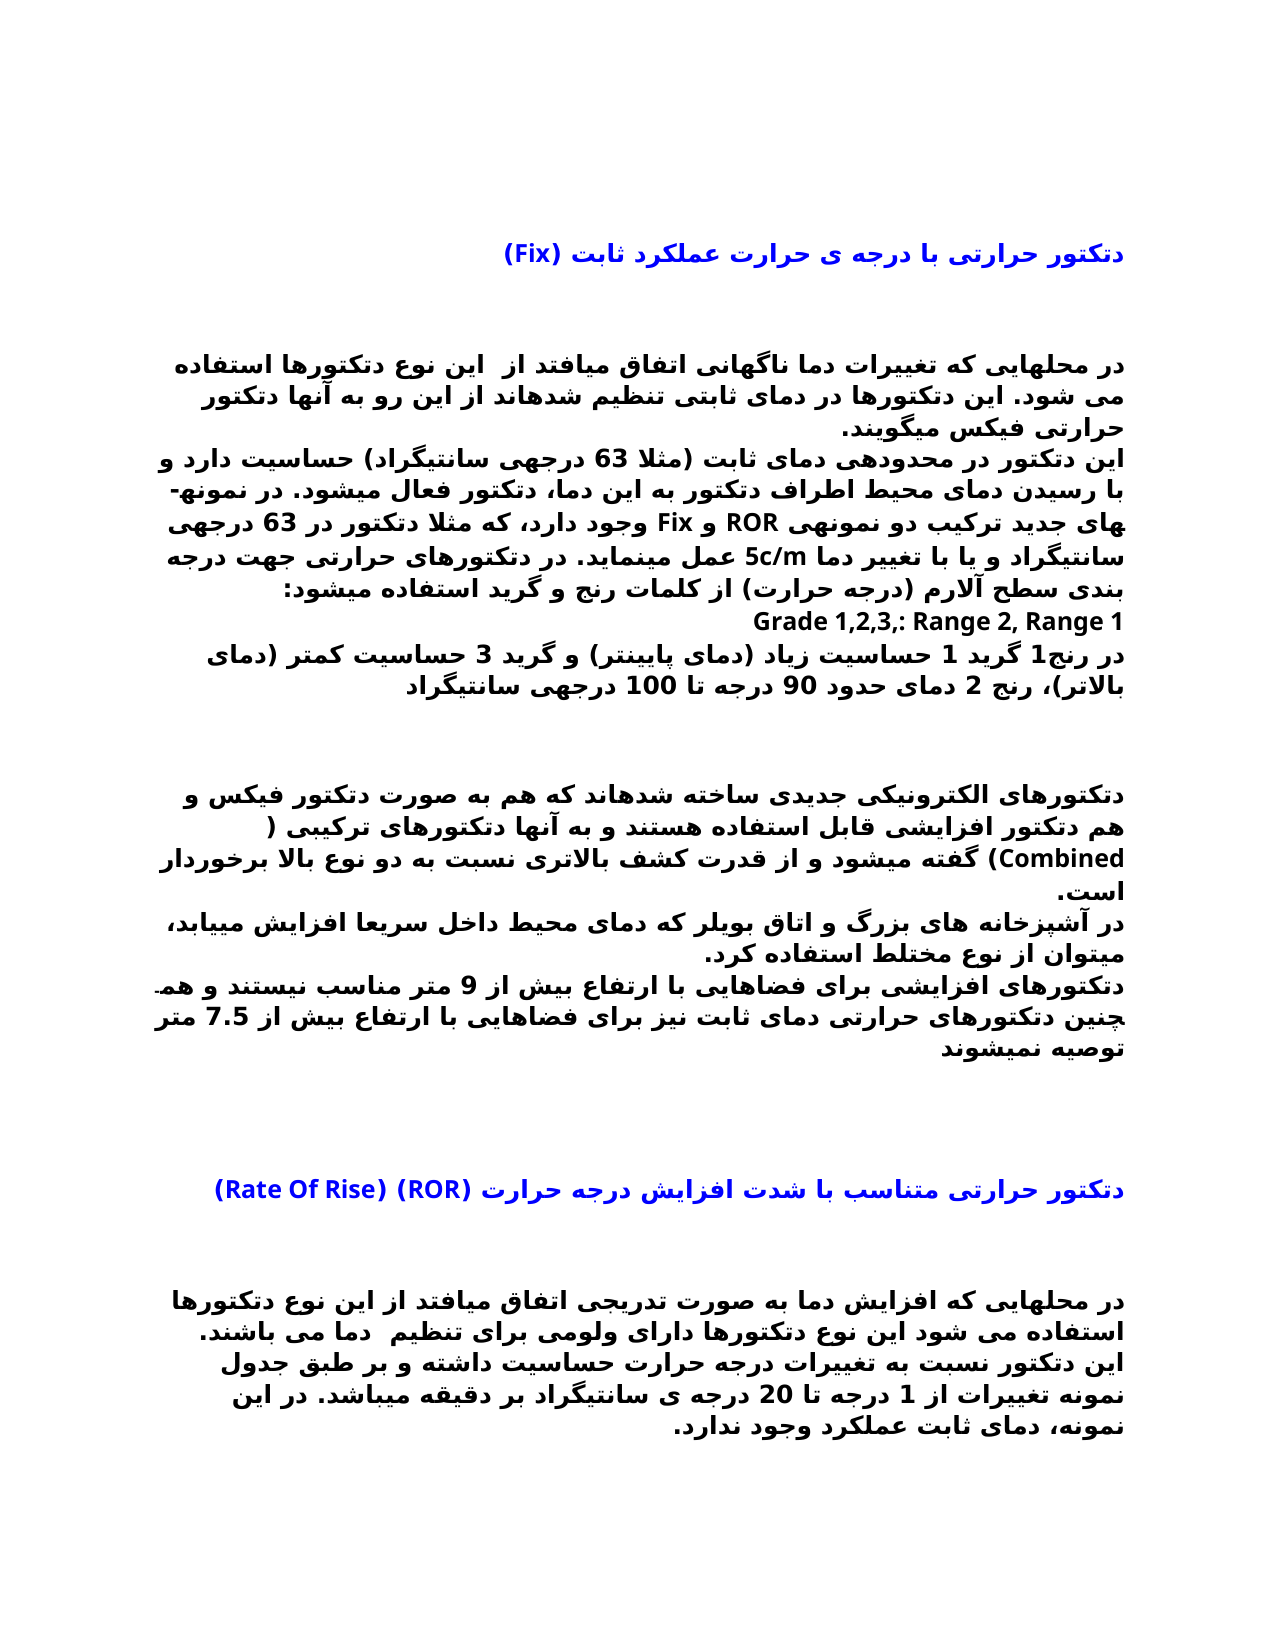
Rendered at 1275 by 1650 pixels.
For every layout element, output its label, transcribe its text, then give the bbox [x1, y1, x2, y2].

text دتکتورهای الکترونیکی جدیدی ساخته شدهاند که هم به صورت دتکتور فیکس و هم دتکتور افزایشی قابل استفاده هستند و به آنها دتکتورهای ترکیبی (Combined) گفته میشود و از قدرت کشف بالاتری نسبت به دو نوع بالا برخوردار است. [150, 778, 1125, 906]
text این دتکتور در محدودهی دمای ثابت (مثلا 63 درجهی سانتیگراد) حساسیت دارد و با رسیدن دمای محیط اطراف دتکتور به این دما، دتکتور فعال میشود. در نمونههای جدید ترکیب دو نمونهی ROR و Fix وجود دارد، که مثلا دتکتور در 63 درجهی سانتیگراد و یا با تغییر دما 5c/m عمل مینماید. در دتکتورهای حرارتی جهت درجه بندی سطح آلارم (درجه حرارت) از کلمات رنج و گرید استفاده میشود: [150, 442, 1125, 604]
text در آشپزخانه های بزرگ و اتاق بویلر که دمای محیط داخل سریعا افزایش مییابد، میتوان از نوع مختلط استفاده کرد. [150, 906, 1125, 969]
text در محلهایی که افزایش دما به صورت تدریجی اتفاق میافتد از این نوع دتکتورها استفاده می شود این نوع دتکتورها دارای ولومی برای تنظیم دما می باشند. [150, 1284, 1125, 1347]
text در محلهایی که تغییرات دما ناگهانی اتفاق میافتد از این نوع دتکتورها استفاده می شود. این دتکتورها در دمای ثابتی تنظیم شدهاند از این رو به آنها دتکتور حرارتی فیکس میگویند. [150, 348, 1125, 442]
text دتکتورهای افزایشی برای فضاهایی با ارتفاع بیش از 9 متر مناسب نیستند و همچنین دتکتورهای حرارتی دمای ثابت نیز برای فضاهایی با ارتفاع بیش از 7.5 متر توصیه نمیشوند [150, 969, 1125, 1062]
text Grade 1,2,3,: Range 2, Range 1 [150, 604, 1125, 638]
text این دتکتور نسبت به تغییرات درجه حرارت حساسیت داشته و بر طبق جدول نمونه تغییرات از 1 درجه تا 20 درجه ی سانتیگراد بر دقیقه میباشد. در این نمونه، دمای ثابت عملکرد وجود ندارد. [150, 1347, 1125, 1440]
text دتکتور حرارتی متناسب با شدت افزایش درجه حرارت (ROR) (Rate Of Rise) [150, 1172, 1125, 1206]
text در رنج1 گرید 1 حساسیت زیاد (دمای پایینتر) و گرید 3 حساسیت کمتر (دمای بالاتر)، رنج 2 دمای حدود 90 درجه تا 100 درجهی سانتیگراد [150, 638, 1125, 700]
text دتکتور حرارتی با درجه ی حرارت عملکرد ثابت (Fix) [150, 236, 1125, 270]
